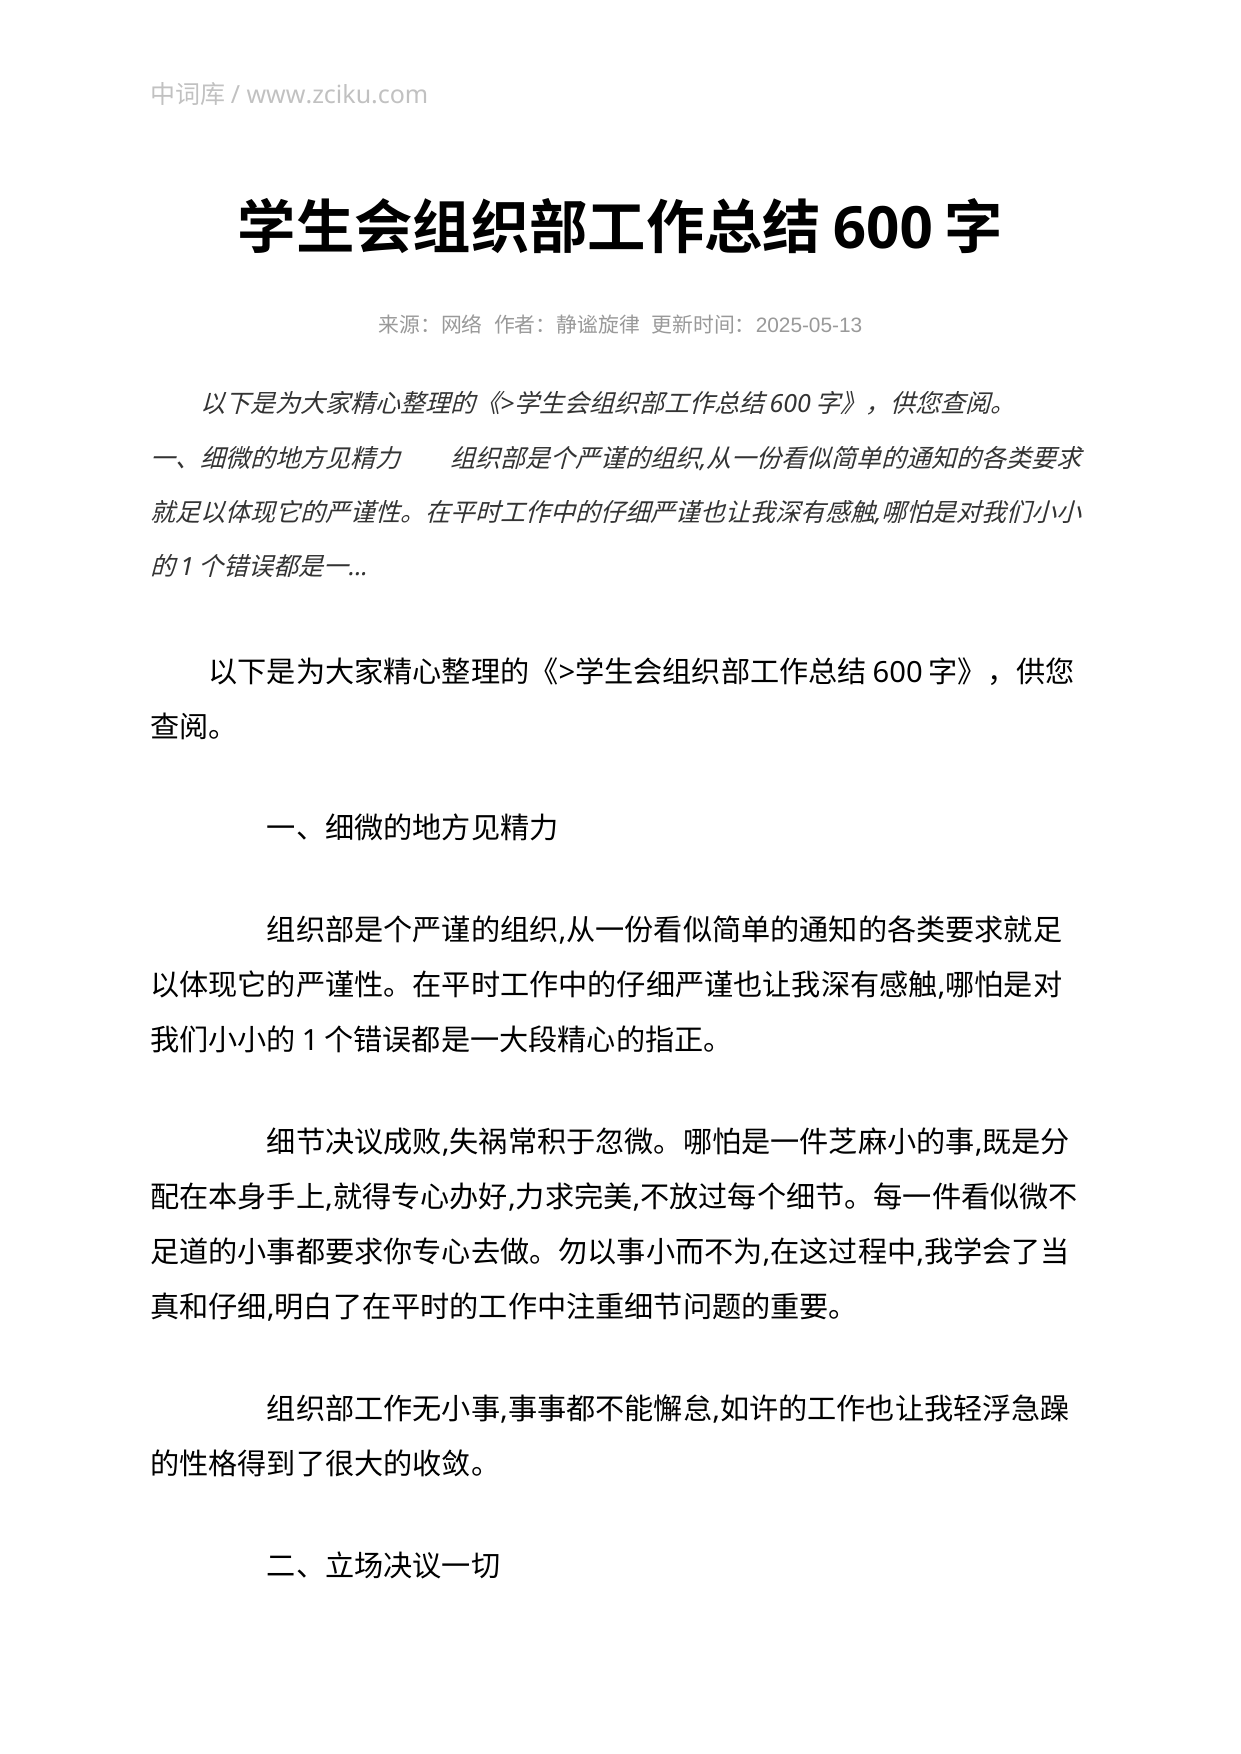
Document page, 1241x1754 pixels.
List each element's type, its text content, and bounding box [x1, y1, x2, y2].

text 细节决议成败,失祸常积于忽微。哪怕是一件芝麻小的事,既是分配在本身手上,就得专心办好,力求完美,不放过每个细节。每一件看似微不足道的小事都要求你专心去做。勿以事小而不为,在这过程中,我学会了当真和仔细,明白了在平时的工作中注重细节问题的重要。 [150, 1119, 1090, 1326]
text 以下是为大家精心整理的《>学生会组织部工作总结600字》，供您查阅。 [150, 648, 1090, 745]
text 组织部是个严谨的组织,从一份看似简单的通知的各类要求就足以体现它的严谨性。在平时工作中的仔细严谨也让我深有感触,哪怕是对我们小小的1个错误都是一大段精心的指正。 [150, 907, 1090, 1059]
text 组织部工作无小事,事事都不能懈怠,如许的工作也让我轻浮急躁的性格得到了很大的收敛。 [150, 1386, 1090, 1483]
text 一、细微的地方见精力 [150, 805, 1090, 847]
text 来源：网络 作者：静谧旋律 更新时间：2025-05-13 [150, 313, 1090, 337]
text 以下是为大家精心整理的《>学生会组织部工作总结600字》，供您查阅。 一、细微的地方见精力 组织部是个严谨的组织,从一份看似简单的通知的各类要求就足以体现它的严谨性。在平时工作中的仔细严谨也让我深有感触,哪怕是对我们小小的1个错误都是一... [150, 384, 1090, 583]
subtitle 学生会组织部工作总结600字 [150, 181, 1090, 266]
text 二、立场决议一切 [150, 1542, 1090, 1585]
